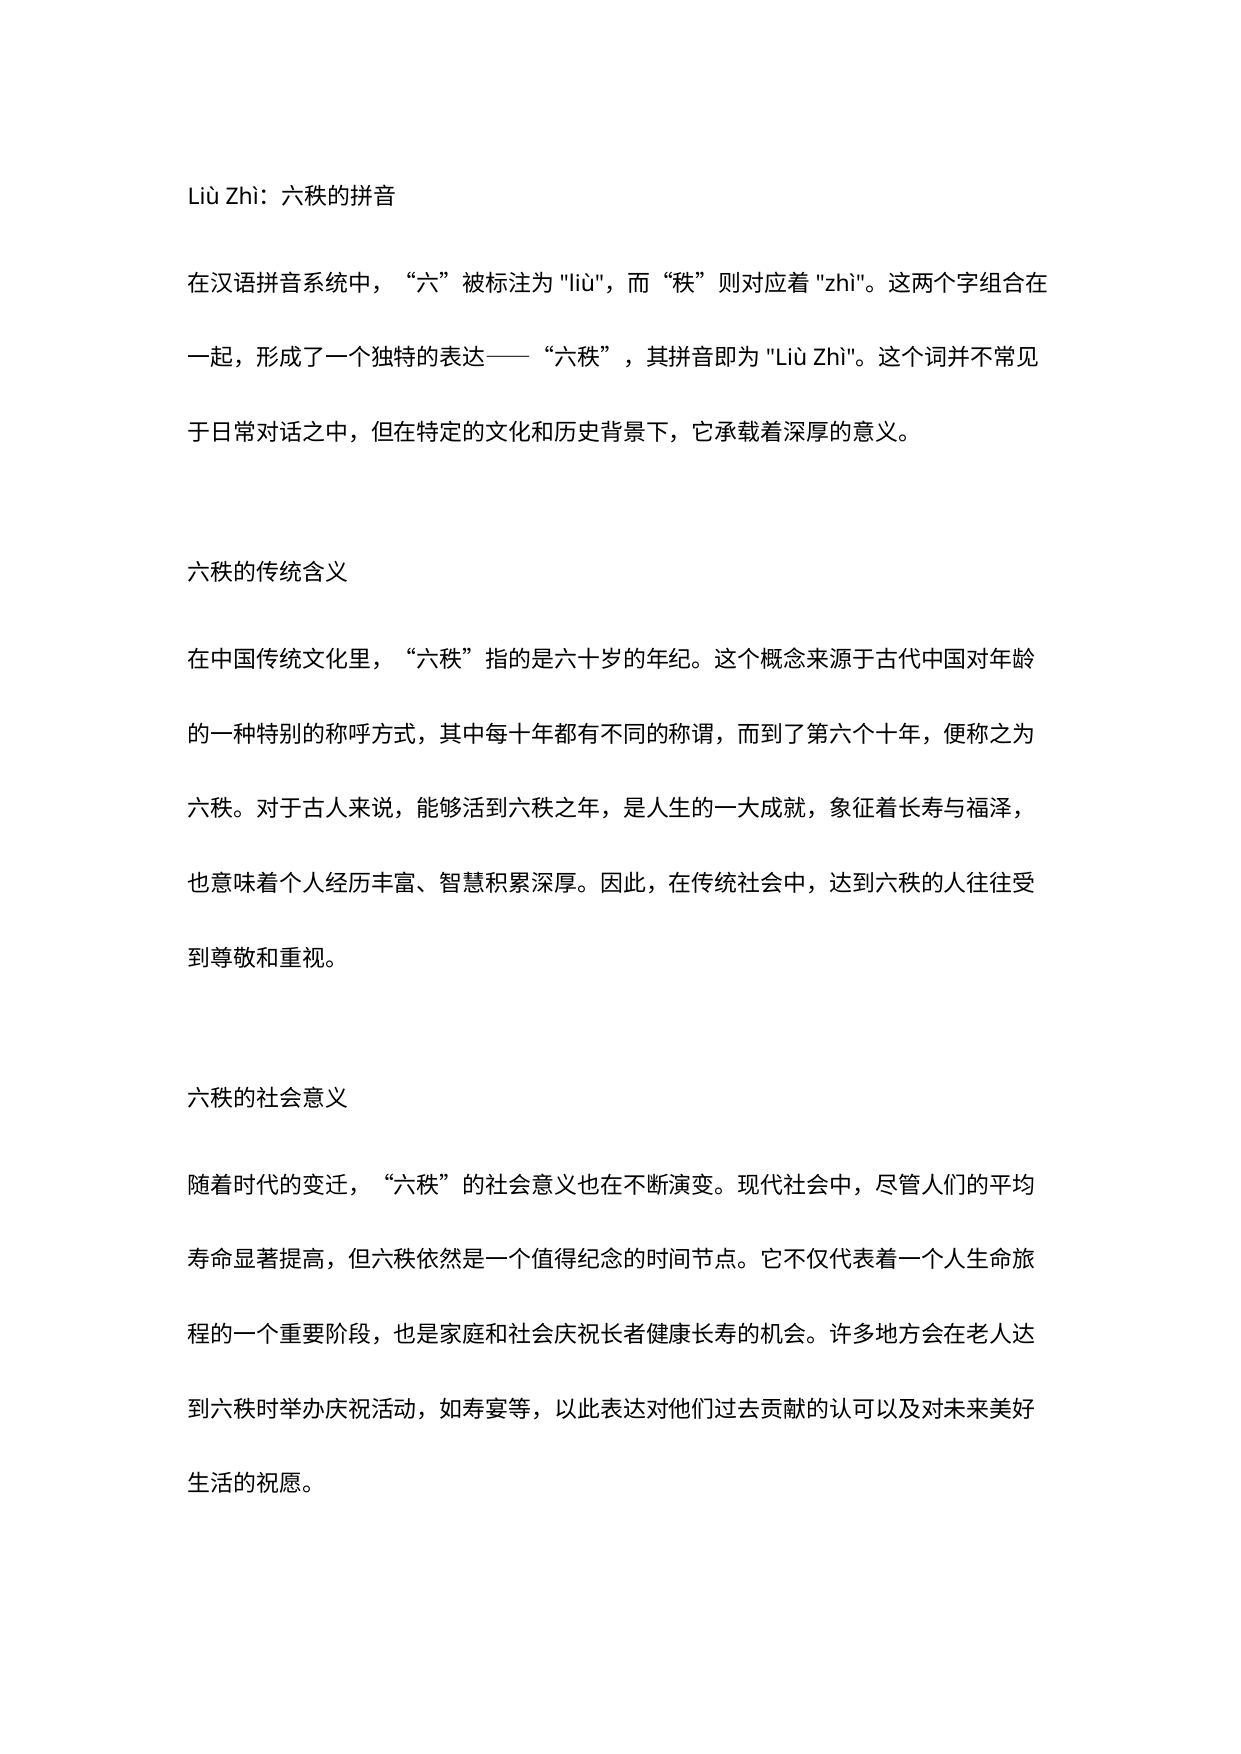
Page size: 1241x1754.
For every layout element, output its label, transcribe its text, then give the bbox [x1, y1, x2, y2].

text 六秩的传统含义 [187, 538, 1053, 603]
text 六秩的社会意义 [187, 1064, 1053, 1129]
text 随着时代的变迁，“六秩”的社会意义也在不断演变。现代社会中，尽管人们的平均寿命显著提高，但六秩依然是一个值得纪念的时间节点。它不仅代表着一个人生命旅程的一个重要阶段，也是家庭和社会庆祝长者健康长寿的机会。许多地方会在老人达到六秩时举办庆祝活动，如寿宴等，以此表达对他们过去贡献的认可以及对未来美好生活的祝愿。 [187, 1151, 1053, 1514]
text 在汉语拼音系统中，“六”被标注为 "liù"，而“秩”则对应着 "zhì"。这两个字组合在一起，形成了一个独特的表达——“六秩”，其拼音即为 "Liù Zhì"。这个词并不常见于日常对话之中，但在特定的文化和历史背景下，它承载着深厚的意义。 [187, 249, 1053, 463]
text 在中国传统文化里，“六秩”指的是六十岁的年纪。这个概念来源于古代中国对年龄的一种特别的称呼方式，其中每十年都有不同的称谓，而到了第六个十年，便称之为六秩。对于古人来说，能够活到六秩之年，是人生的一大成就，象征着长寿与福泽，也意味着个人经历丰富、智慧积累深厚。因此，在传统社会中，达到六秩的人往往受到尊敬和重视。 [187, 625, 1053, 989]
text Liù Zhì：六秩的拼音 [187, 162, 1053, 227]
